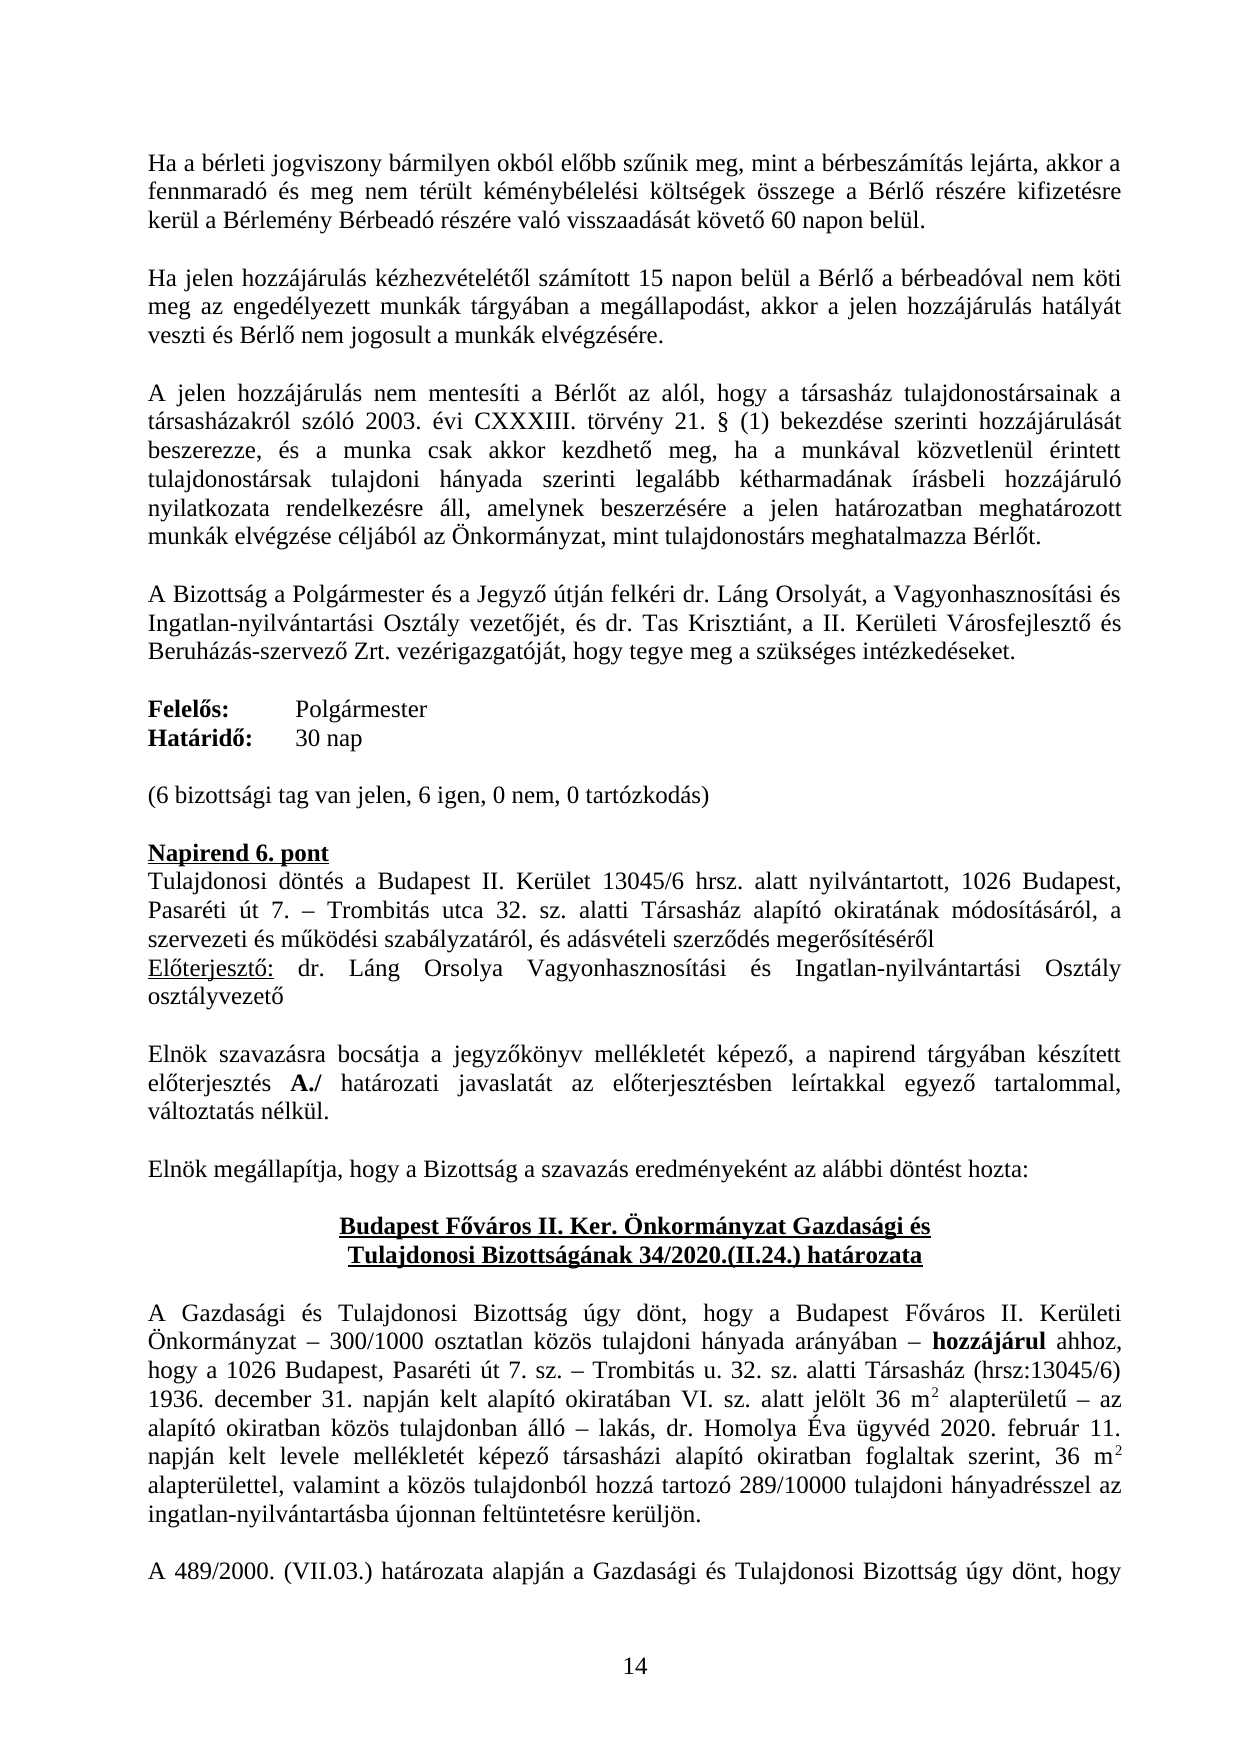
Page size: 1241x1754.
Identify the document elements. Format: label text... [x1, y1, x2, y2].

text Határidő: 30 nap [148, 723, 1122, 751]
text (6 bizottsági tag van jelen, 6 igen, 0 nem, 0 tartózkodás) [148, 780, 1122, 809]
text Elnök megállapítja, hogy a Bizottság a szavazás eredményeként az alábbi döntést hozta: [148, 1154, 1122, 1183]
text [148, 1556, 1122, 1585]
text Budapest Főváros II. Ker. Önkormányzat Gazdasági és [148, 1211, 1122, 1240]
text Napirend 6. pont [148, 838, 1122, 866]
text Elnök szavazásra bocsátja a jegyzőkönyv mellékletét képező, a napirend tárgyában készített előterjesztés A./ határozati javaslatát az előterjesztésben leírtakkal egyező tartalommal, változtatás nélkül. [148, 1039, 1122, 1125]
text Ha jelen hozzájárulás kézhezvételétől számított 15 napon belül a Bérlő a bérbeadóval nem köti meg az engedélyezett munkák tárgyában a megállapodást, akkor a jelen hozzájárulás hatályát veszti és Bérlő nem jogosult a munkák elvégzésére. [148, 263, 1122, 349]
text Tulajdonosi Bizottságának 34/2020.(II.24.) határozata [148, 1240, 1122, 1269]
text Ha a bérleti jogviszony bármilyen okból előbb szűnik meg, mint a bérbeszámítás lejárta, akkor a fennmaradó és meg nem térült kéménybélelési költségek összege a Bérlő részére kifizetésre kerül a Bérlemény Bérbeadó részére való visszaadását követő 60 napon belül. [148, 148, 1122, 234]
text A jelen hozzájárulás nem mentesíti a Bérlőt az alól, hogy a társasház tulajdonostársainak a társasházakról szóló 2003. évi CXXXIII. törvény 21. § (1) bekezdése szerinti hozzájárulását beszerezze, és a munka csak akkor kezdhető meg, ha a munkával közvetlenül érintett tulajdonostársak tulajdoni hányada szerinti legalább kétharmadának írásbeli hozzájáruló nyilatkozata rendelkezésre áll, amelynek beszerzésére a jelen határozatban meghatározott munkák elvégzése céljából az Önkormányzat, mint tulajdonostárs meghatalmazza Bérlőt. [148, 378, 1122, 550]
text Tulajdonosi döntés a Budapest II. Kerület 13045/6 hrsz. alatt nyilvántartott, 1026 Budapest, Pasaréti út 7. – Trombitás utca 32. sz. alatti Társasház alapító okiratának módosításáról, a szervezeti és működési szabályzatáról, és adásvételi szerződés megerősítéséről [148, 866, 1122, 953]
text A Bizottság a Polgármester és a Jegyző útján felkéri dr. Láng Orsolyát, a Vagyonhasznosítási és Ingatlan-nyilvántartási Osztály vezetőjét, és dr. Tas Krisztiánt, a II. Kerületi Városfejlesztő és Beruházás-szervező Zrt. vezérigazgatóját, hogy tegye meg a szükséges intézkedéseket. [148, 579, 1122, 665]
text A Gazdasági és Tulajdonosi Bizottság úgy dönt, hogy a Budapest Főváros II. Kerületi Önkormányzat – 300/1000 osztatlan közös tulajdoni hányada arányában – hozzájárul ahhoz, hogy a 1026 Budapest, Pasaréti út 7. sz. – Trombitás u. 32. sz. alatti Társasház (hrsz:13045/6) 1936. december 31. napján kelt alapító okiratában VI. sz. alatt jelölt 36 m2 alapterületű – az alapító okiratban közös tulajdonban álló – lakás, dr. Homolya Éva ügyvéd 2020. február 11. napján kelt levele mellékletét képező társasházi alapító okiratban foglaltak szerint, 36 m2 alapterülettel, valamint a közös tulajdonból hozzá tartozó 289/10000 tulajdoni hányadrésszel az ingatlan-nyilvántartásba újonnan feltüntetésre kerüljön. [148, 1298, 1122, 1528]
text Felelős: Polgármester [148, 694, 1122, 723]
text Előterjesztő: dr. Láng Orsolya Vagyonhasznosítási és Ingatlan-nyilvántartási Osztály osztályvezető [148, 953, 1122, 1010]
